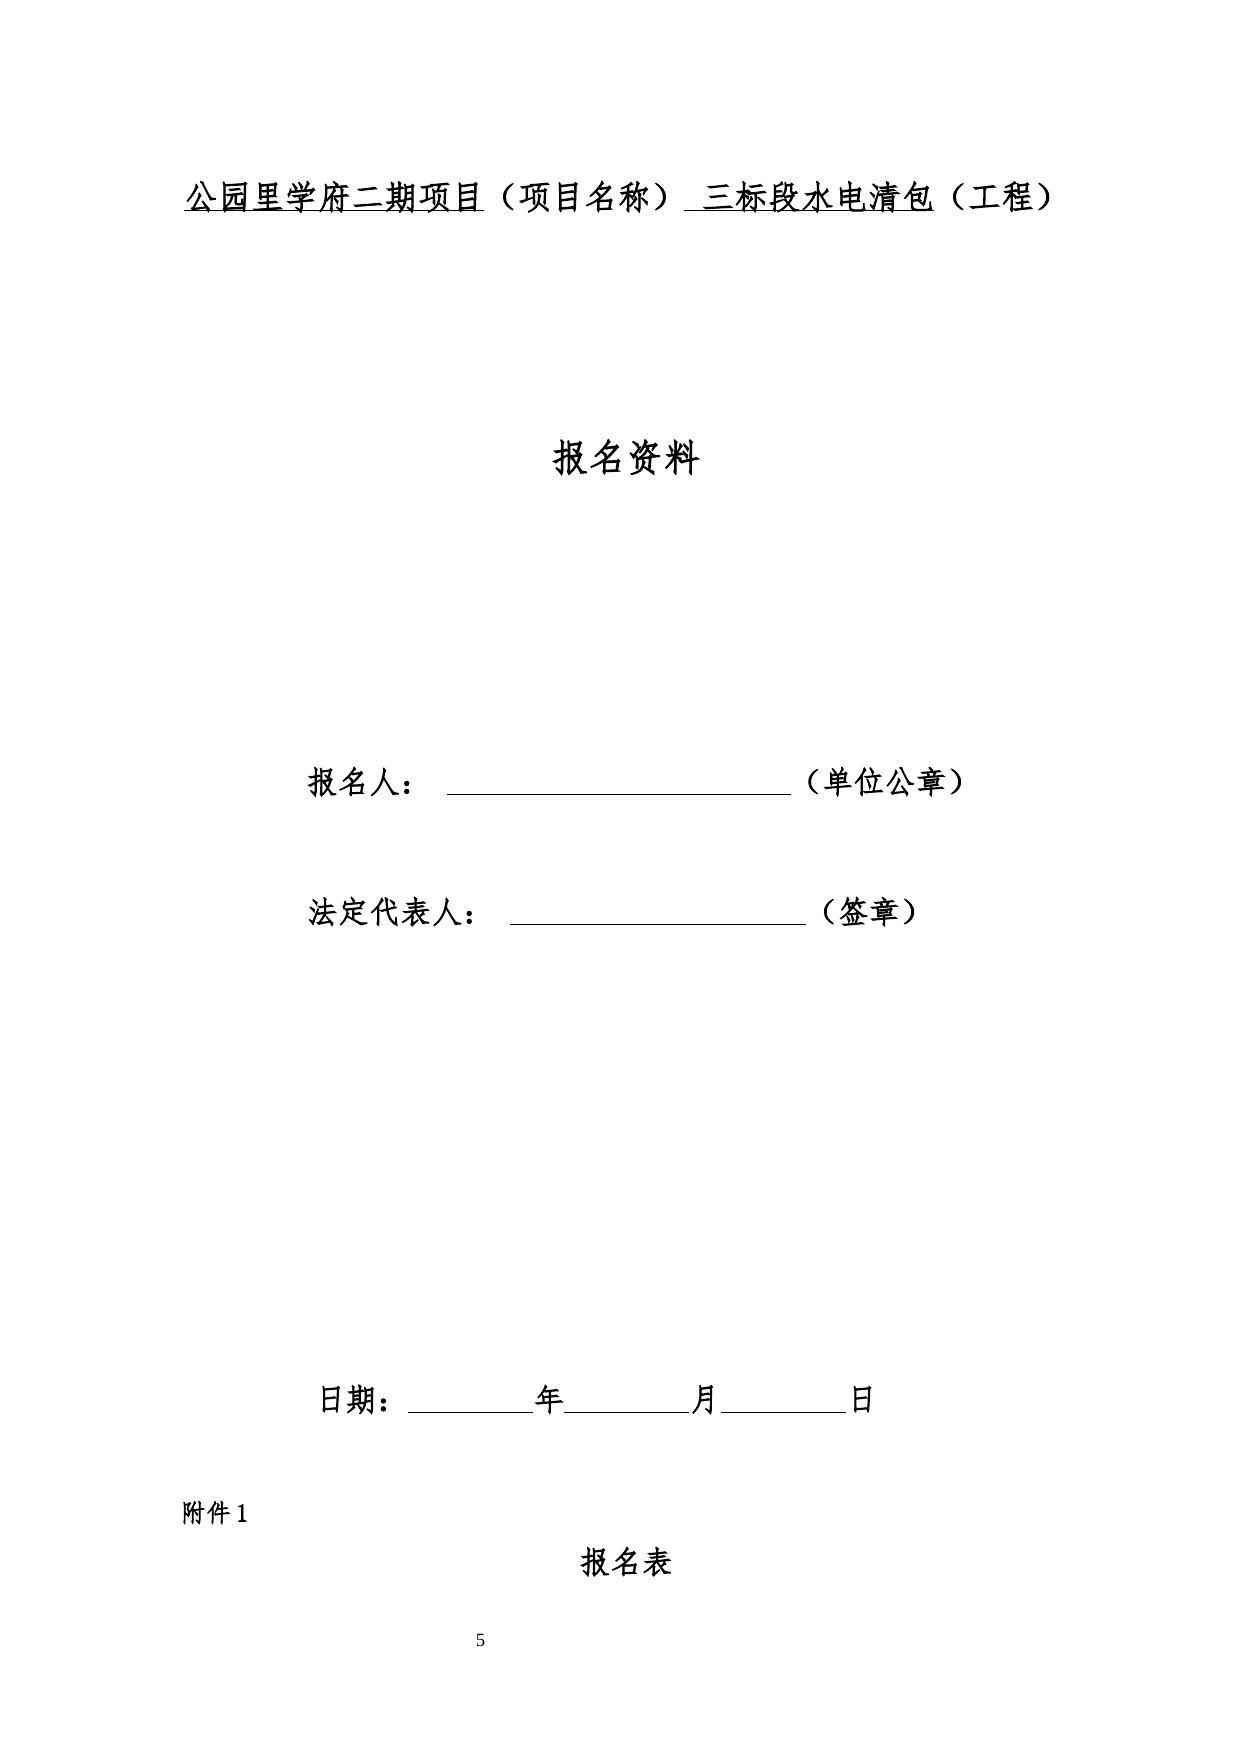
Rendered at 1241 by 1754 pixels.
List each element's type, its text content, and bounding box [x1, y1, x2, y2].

list 日期： 年 月 日 [181, 1364, 1071, 1429]
list 法定代表人： （签章） [181, 877, 1071, 942]
list 报名表 [181, 1527, 1071, 1592]
list 公园里学府二期项目（项目名称） 三标段水电清包（工程） [181, 162, 1071, 227]
list 报名人： （单位公章） [181, 747, 1071, 812]
list 报名资料 [181, 422, 1071, 487]
list 附件1 [181, 1494, 1071, 1527]
